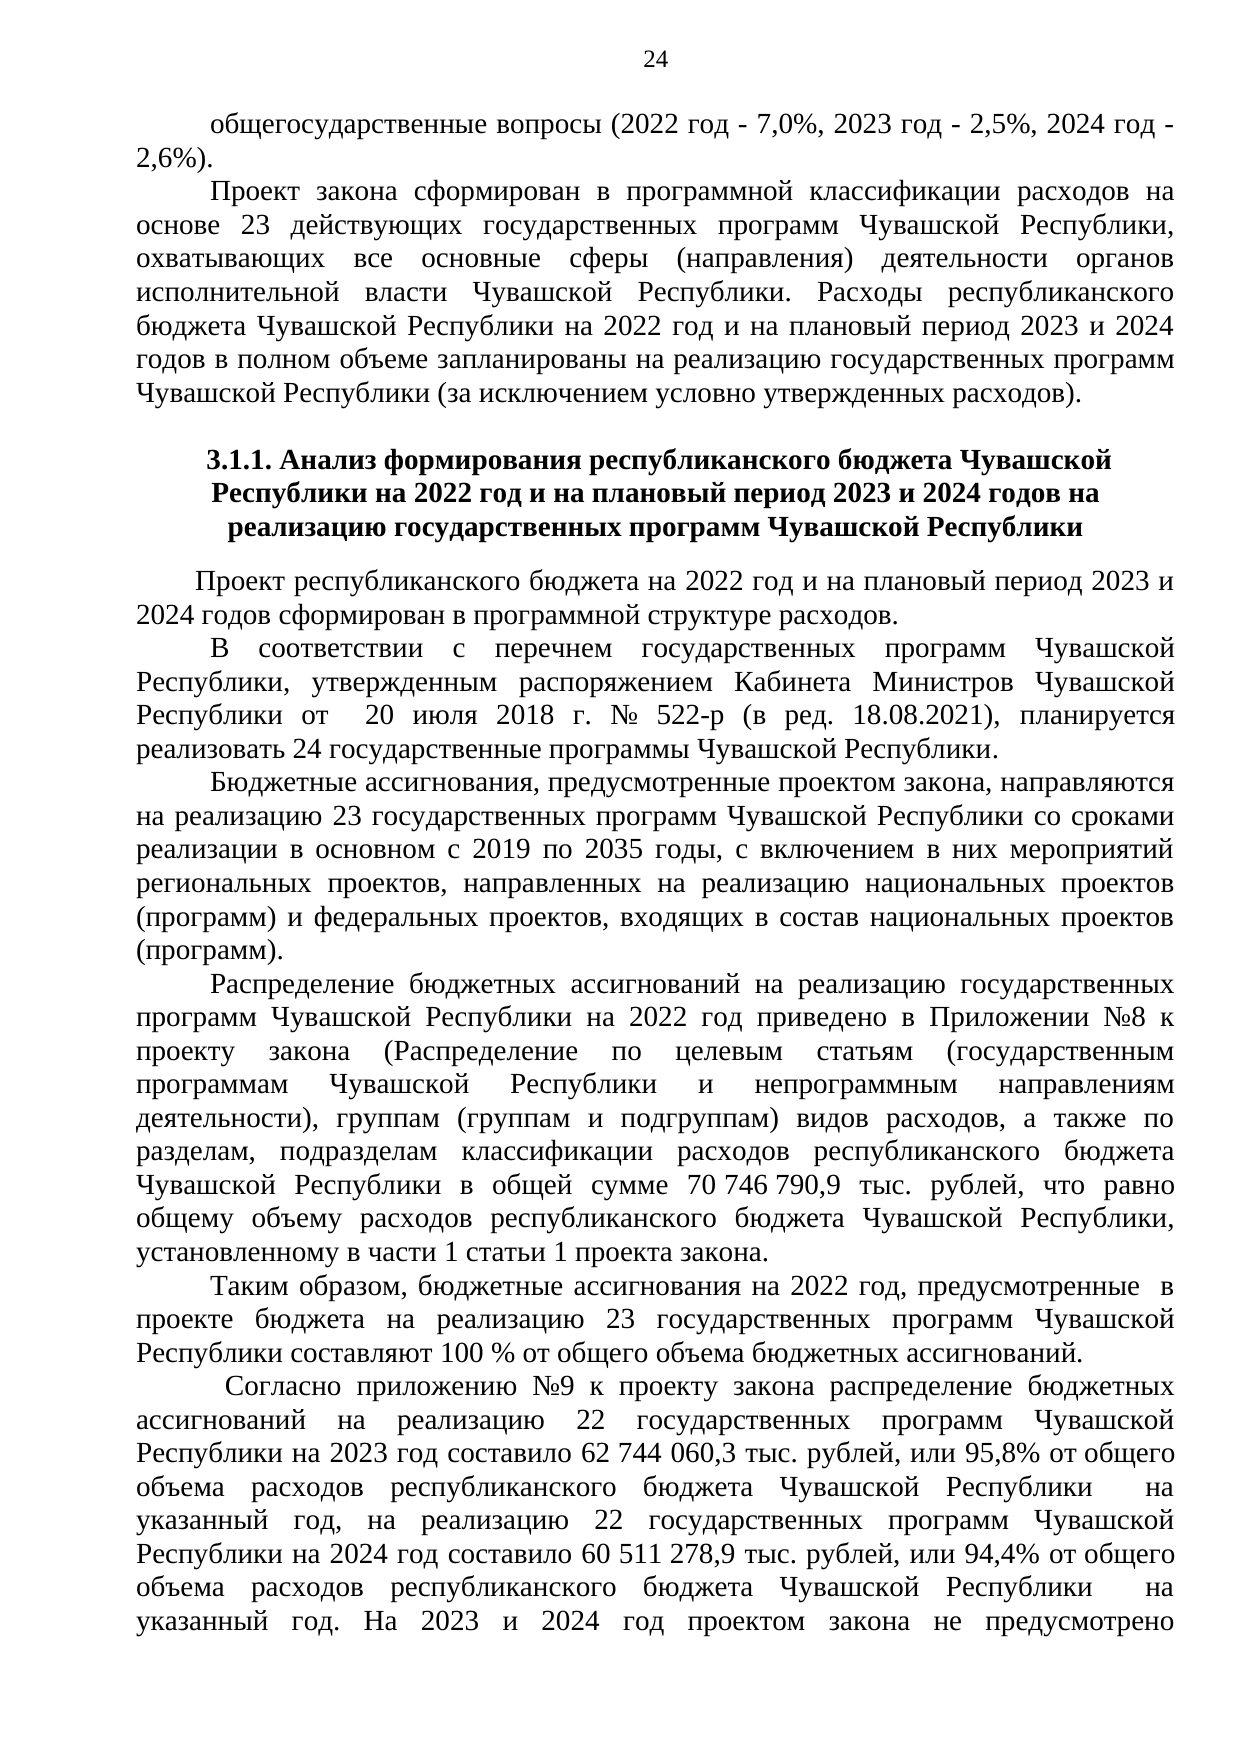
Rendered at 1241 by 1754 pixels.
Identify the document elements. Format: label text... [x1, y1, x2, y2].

text Проект закона сформирован в программной классификации расходов на основе 23 действующих государственных программ Чувашской Республики, охватывающих все основные сферы (направления) деятельности органов исполнительной власти Чувашской Республики. Расходы республиканского бюджета Чувашской Республики на 2022 год и на плановый период 2023 и 2024 годов в полном объеме запланированы на реализацию государственных программ Чувашской Республики (за исключением условно утвержденных расходов). [136, 173, 1175, 408]
text Таким образом, бюджетные ассигнования на 2022 год, предусмотренные в проекте бюджета на реализацию 23 государственных программ Чувашской Республики составляют 100 % от общего объема бюджетных ассигнований. [136, 1268, 1175, 1368]
text Проект республиканского бюджета на 2022 год и на плановый период 2023 и 2024 годов сформирован в программной структуре расходов. [136, 563, 1175, 630]
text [136, 1368, 1175, 1637]
text общегосударственные вопросы (2022 год - 7,0%, 2023 год - 2,5%, 2024 год - 2,6%). [136, 106, 1175, 173]
text Бюджетные ассигнования, предусмотренные проектом закона, направляются на реализацию 23 государственных программ Чувашской Республики со сроками реализации в основном с 2019 по 2035 годы, с включением в них мероприятий региональных проектов, направленных на реализацию национальных проектов (программ) и федеральных проектов, входящих в состав национальных проектов (программ). [136, 764, 1175, 966]
text 3.1.1. Анализ формирования республиканского бюджета Чувашской Республики на 2022 год и на плановый период 2023 и 2024 годов на реализацию государственных программ Чувашской Республики [136, 442, 1175, 542]
text В соответствии с перечнем государственных программ Чувашской Республики, утвержденным распоряжением Кабинета Министров Чувашской Республики от 20 июля 2018 г. № 522-р (в ред. 18.08.2021), планируется реализовать 24 государственные программы Чувашской Республики. [136, 630, 1175, 764]
text Распределение бюджетных ассигнований на реализацию государственных программ Чувашской Республики на 2022 год приведено в Приложении №8 к проекту закона (Распределение по целевым статьям (государственным программам Чувашской Республики и непрограммным направлениям деятельности), группам (группам и подгруппам) видов расходов, а также по разделам, подразделам классификации расходов республиканского бюджета Чувашской Республики в общей сумме 70 746 790,9 тыс. рублей, что равно общему объему расходов республиканского бюджета Чувашской Республики, установленному в части 1 статьи 1 проекта закона. [136, 966, 1175, 1268]
